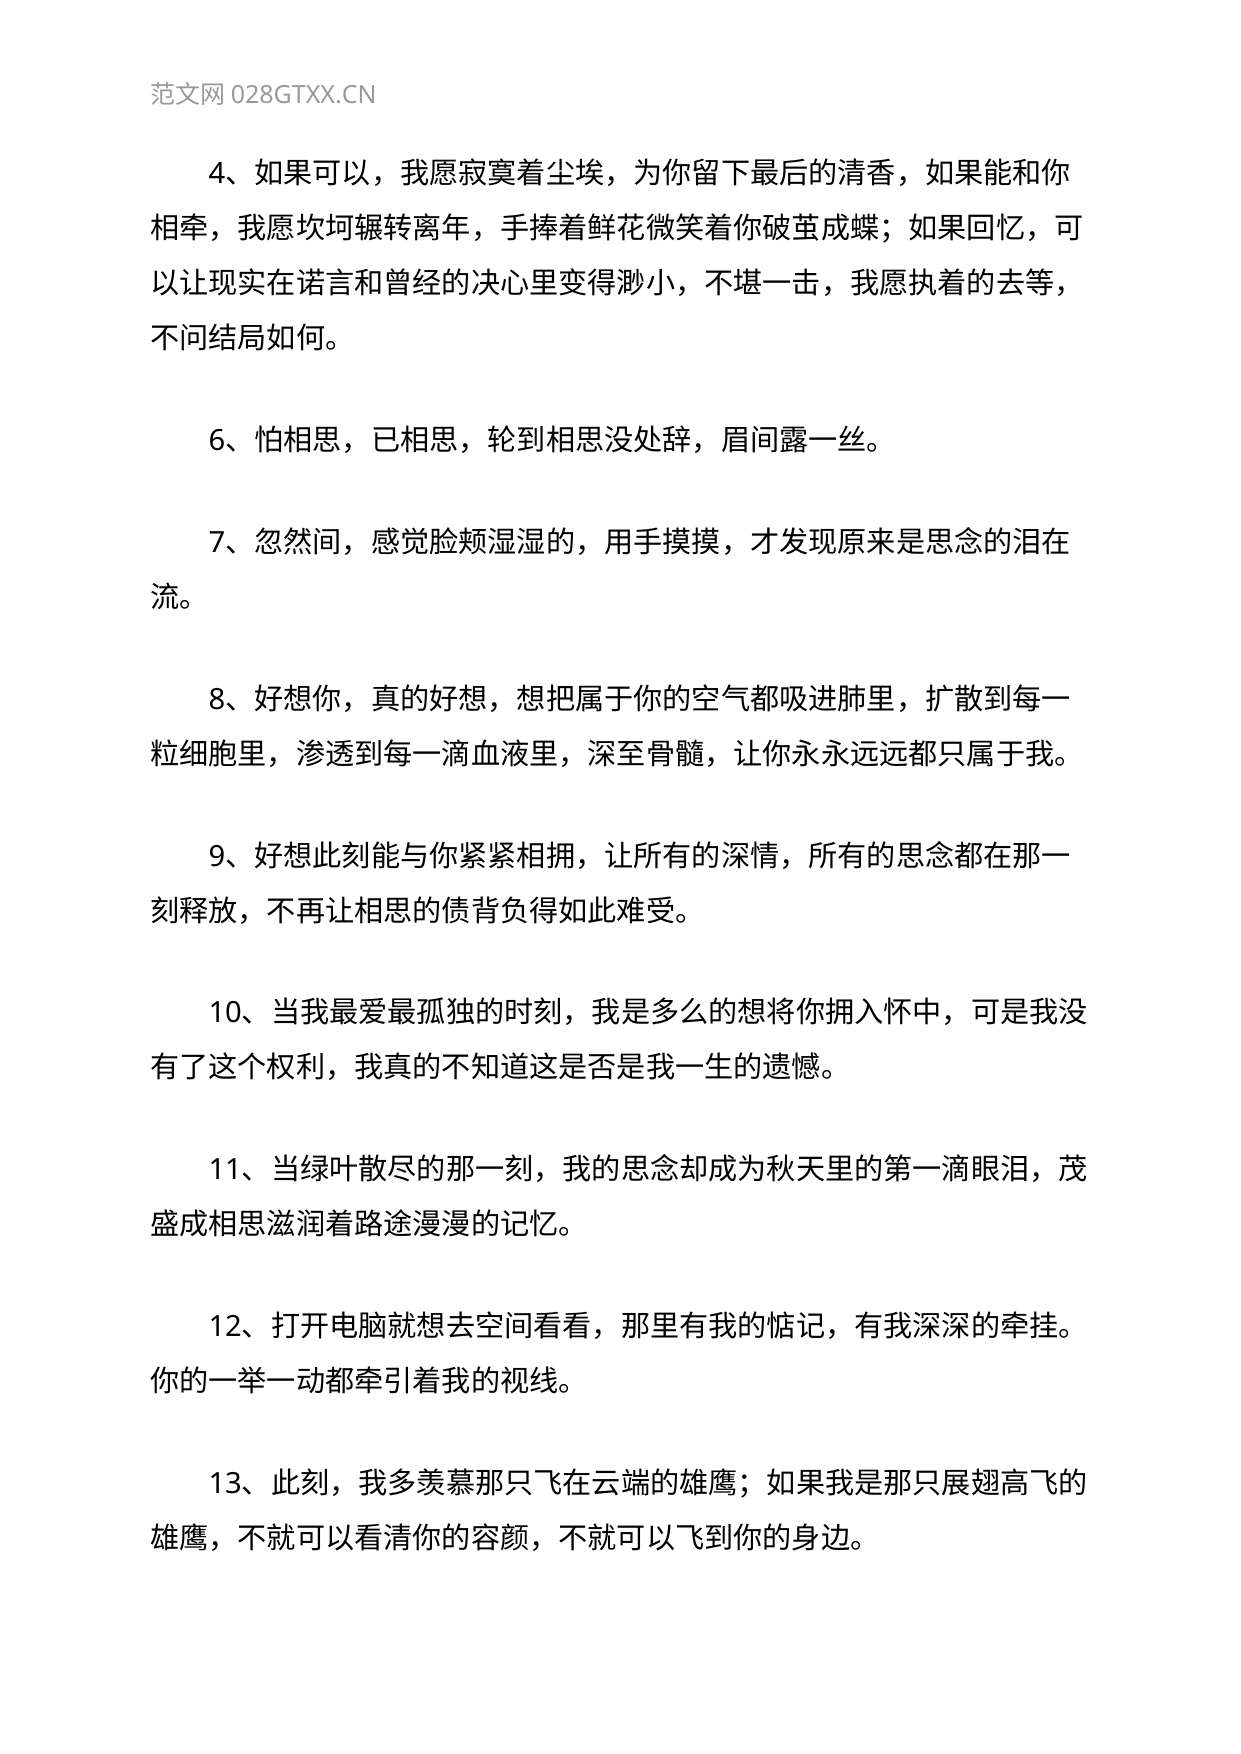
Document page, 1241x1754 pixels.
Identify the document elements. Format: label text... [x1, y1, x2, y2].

text 4、如果可以，我愿寂寞着尘埃，为你留下最后的清香，如果能和你相牵，我愿坎坷辗转离年，手捧着鲜花微笑着你破茧成蝶；如果回忆，可以让现实在诺言和曾经的决心里变得渺小，不堪一击，我愿执着的去等，不问结局如何。 [150, 150, 1090, 357]
text 9、好想此刻能与你紧紧相拥，让所有的深情，所有的思念都在那一刻释放，不再让相思的债背负得如此难受。 [150, 832, 1090, 929]
text 10、当我最爱最孤独的时刻，我是多么的想将你拥入怀中，可是我没有了这个权利，我真的不知道这是否是我一生的遗憾。 [150, 989, 1090, 1086]
text 6、怕相思，已相思，轮到相思没处辞，眉间露一丝。 [150, 417, 1090, 459]
text 12、打开电脑就想去空间看看，那里有我的惦记，有我深深的牵挂。你的一举一动都牵引着我的视线。 [150, 1302, 1090, 1400]
text 8、好想你，真的好想，想把属于你的空气都吸进肺里，扩散到每一粒细胞里，渗透到每一滴血液里，深至骨髓，让你永永远远都只属于我。 [150, 675, 1090, 773]
text 13、此刻，我多羡慕那只飞在云端的雄鹰；如果我是那只展翅高飞的雄鹰，不就可以看清你的容颜，不就可以飞到你的身边。 [150, 1459, 1090, 1556]
text 7、忽然间，感觉脸颊湿湿的，用手摸摸，才发现原来是思念的泪在流。 [150, 518, 1090, 616]
text 11、当绿叶散尽的那一刻，我的思念却成为秋天里的第一滴眼泪，茂盛成相思滋润着路途漫漫的记忆。 [150, 1146, 1090, 1243]
